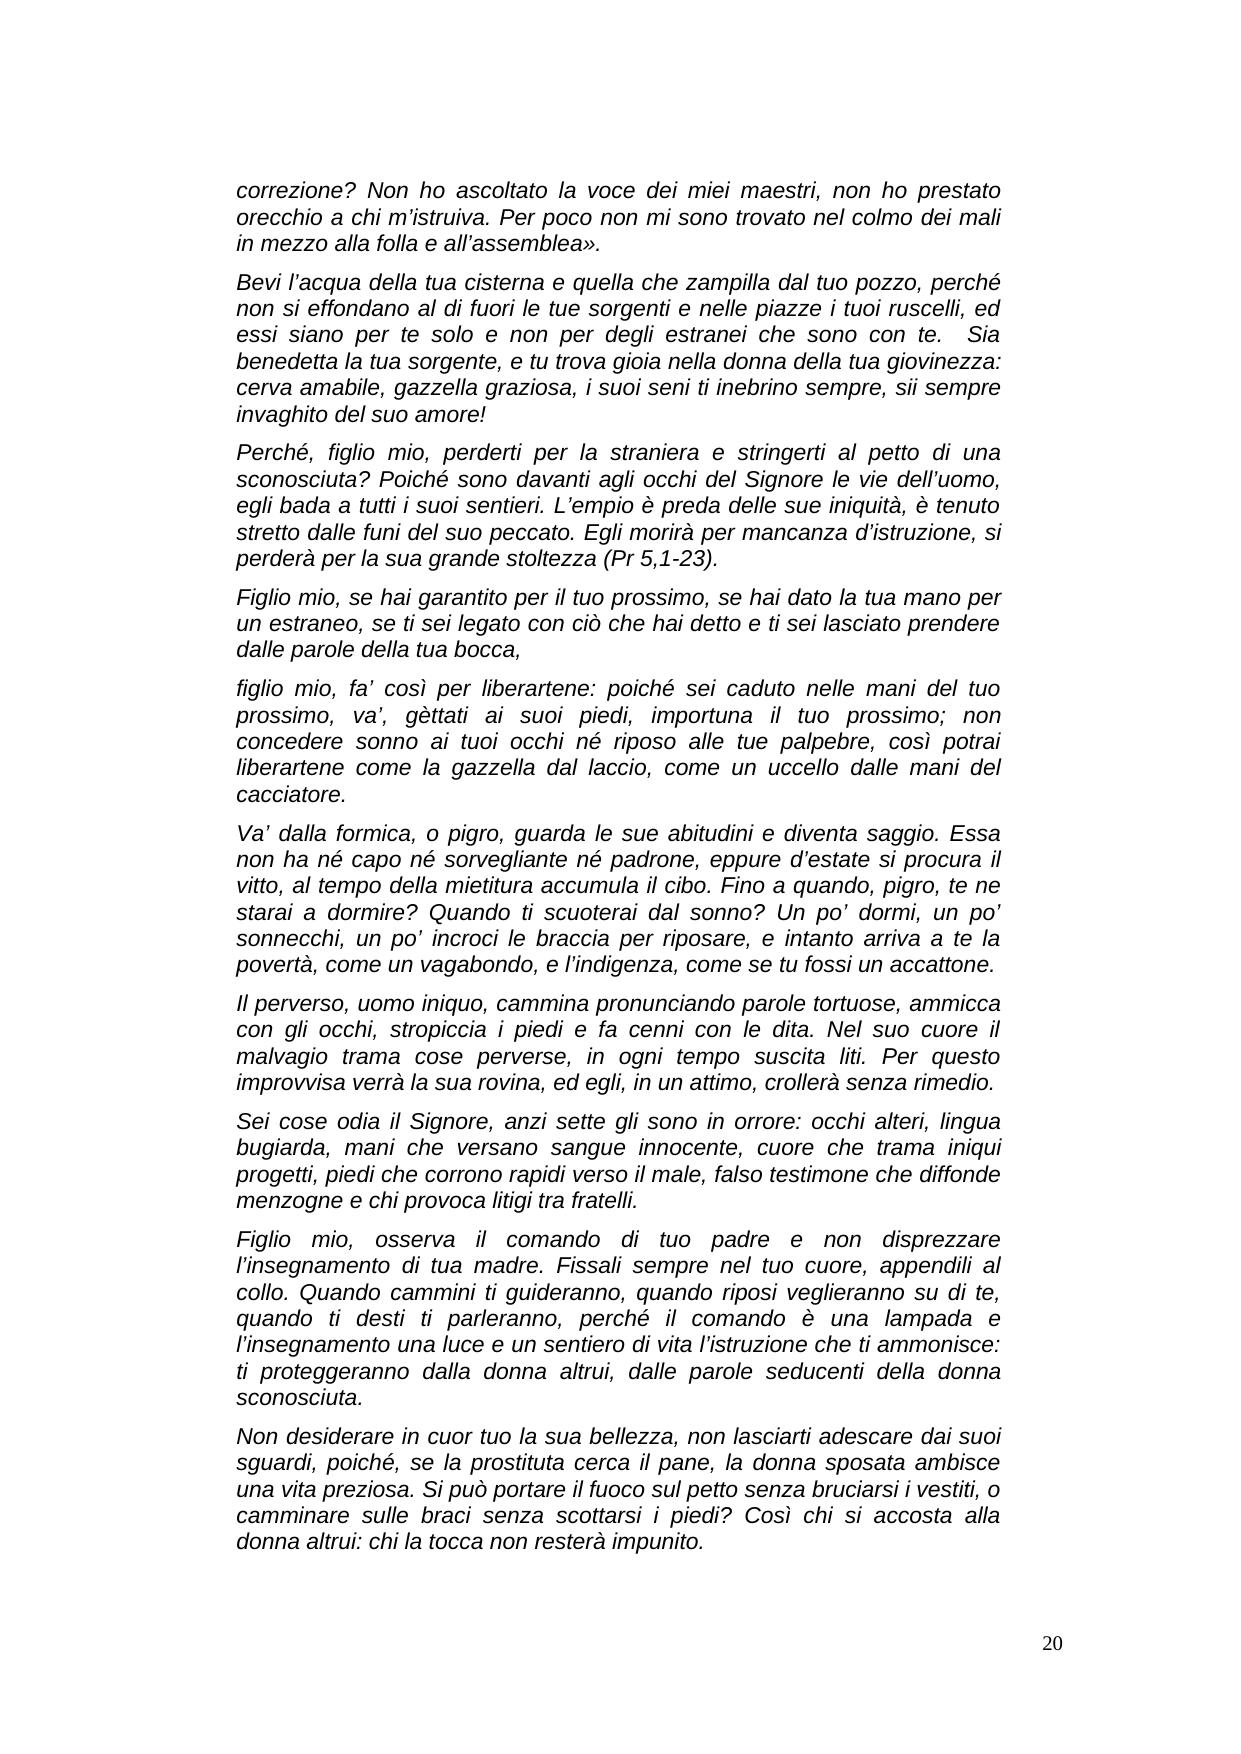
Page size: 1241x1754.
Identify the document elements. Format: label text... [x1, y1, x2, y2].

text Non desiderare in cuor tuo la sua bellezza, non lasciarti adescare dai suoi sguardi, poiché, se la prostituta cerca il pane, la donna sposata ambisce una vita preziosa. Si può portare il fuoco sul petto senza bruciarsi i vestiti, o camminare sulle braci senza scottarsi i piedi? Così chi si accosta alla donna altrui: chi la tocca non resterà impunito. [236, 1423, 1004, 1555]
text Bevi l’acqua della tua cisterna e quella che zampilla dal tuo pozzo, perché non si effondano al di fuori le tue sorgenti e nelle piazze i tuoi ruscelli, ed essi siano per te solo e non per degli estranei che sono con te. Sia benedetta la tua sorgente, e tu trova gioia nella donna della tua giovinezza: cerva amabile, gazzella graziosa, i suoi seni ti inebrino sempre, sii sempre invaghito del suo amore! [236, 269, 1004, 427]
text Perché, figlio mio, perderti per la straniera e stringerti al petto di una sconosciuta? Poiché sono davanti agli occhi del Signore le vie dell’uomo, egli bada a tutti i suoi sentieri. L’empio è preda delle sue iniquità, è tenuto stretto dalle funi del suo peccato. Egli morirà per mancanza d’istruzione, si perderà per la sua grande stoltezza (Pr 5,1-23). [236, 439, 1004, 571]
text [236, 177, 1004, 256]
text Il perverso, uomo iniquo, cammina pronunciando parole tortuose, ammicca con gli occhi, stropiccia i piedi e fa cenni con le dita. Nel suo cuore il malvagio trama cose perverse, in ogni tempo suscita liti. Per questo improvvisa verrà la sua rovina, ed egli, in un attimo, crollerà senza rimedio. [236, 990, 1004, 1096]
text Figlio mio, se hai garantito per il tuo prossimo, se hai dato la tua mano per un estraneo, se ti sei legato con ciò che hai detto e ti sei lasciato prendere dalle parole della tua bocca, [236, 584, 1004, 663]
text figlio mio, fa’ così per liberartene: poiché sei caduto nelle mani del tuo prossimo, va’, gèttati ai suoi piedi, importuna il tuo prossimo; non concedere sonno ai tuoi occhi né riposo alle tue palpebre, così potrai liberartene come la gazzella dal laccio, come un uccello dalle mani del cacciatore. [236, 675, 1004, 807]
text Sei cose odia il Signore, anzi sette gli sono in orrore: occhi alteri, lingua bugiarda, mani che versano sangue innocente, cuore che trama iniqui progetti, piedi che corrono rapidi verso il male, falso testimone che diffonde menzogne e chi provoca litigi tra fratelli. [236, 1108, 1004, 1213]
text Va’ dalla formica, o pigro, guarda le sue abitudini e diventa saggio. Essa non ha né capo né sorvegliante né padrone, eppure d’estate si procura il vitto, al tempo della mietitura accumula il cibo. Fino a quando, pigro, te ne starai a dormire? Quando ti scuoterai dal sonno? Un po’ dormi, un po’ sonnecchi, un po’ incroci le braccia per riposare, e intanto arriva a te la povertà, come un vagabondo, e l’indigenza, come se tu fossi un accattone. [236, 819, 1004, 978]
text Figlio mio, osserva il comando di tuo padre e non disprezzare l’insegnamento di tua madre. Fissali sempre nel tuo cuore, appendili al collo. Quando cammini ti guideranno, quando riposi veglieranno su di te, quando ti desti ti parleranno, perché il comando è una lampada e l’insegnamento una luce e un sentiero di vita l’istruzione che ti ammonisce: ti proteggeranno dalla donna altrui, dalle parole seducenti della donna sconosciuta. [236, 1226, 1004, 1410]
